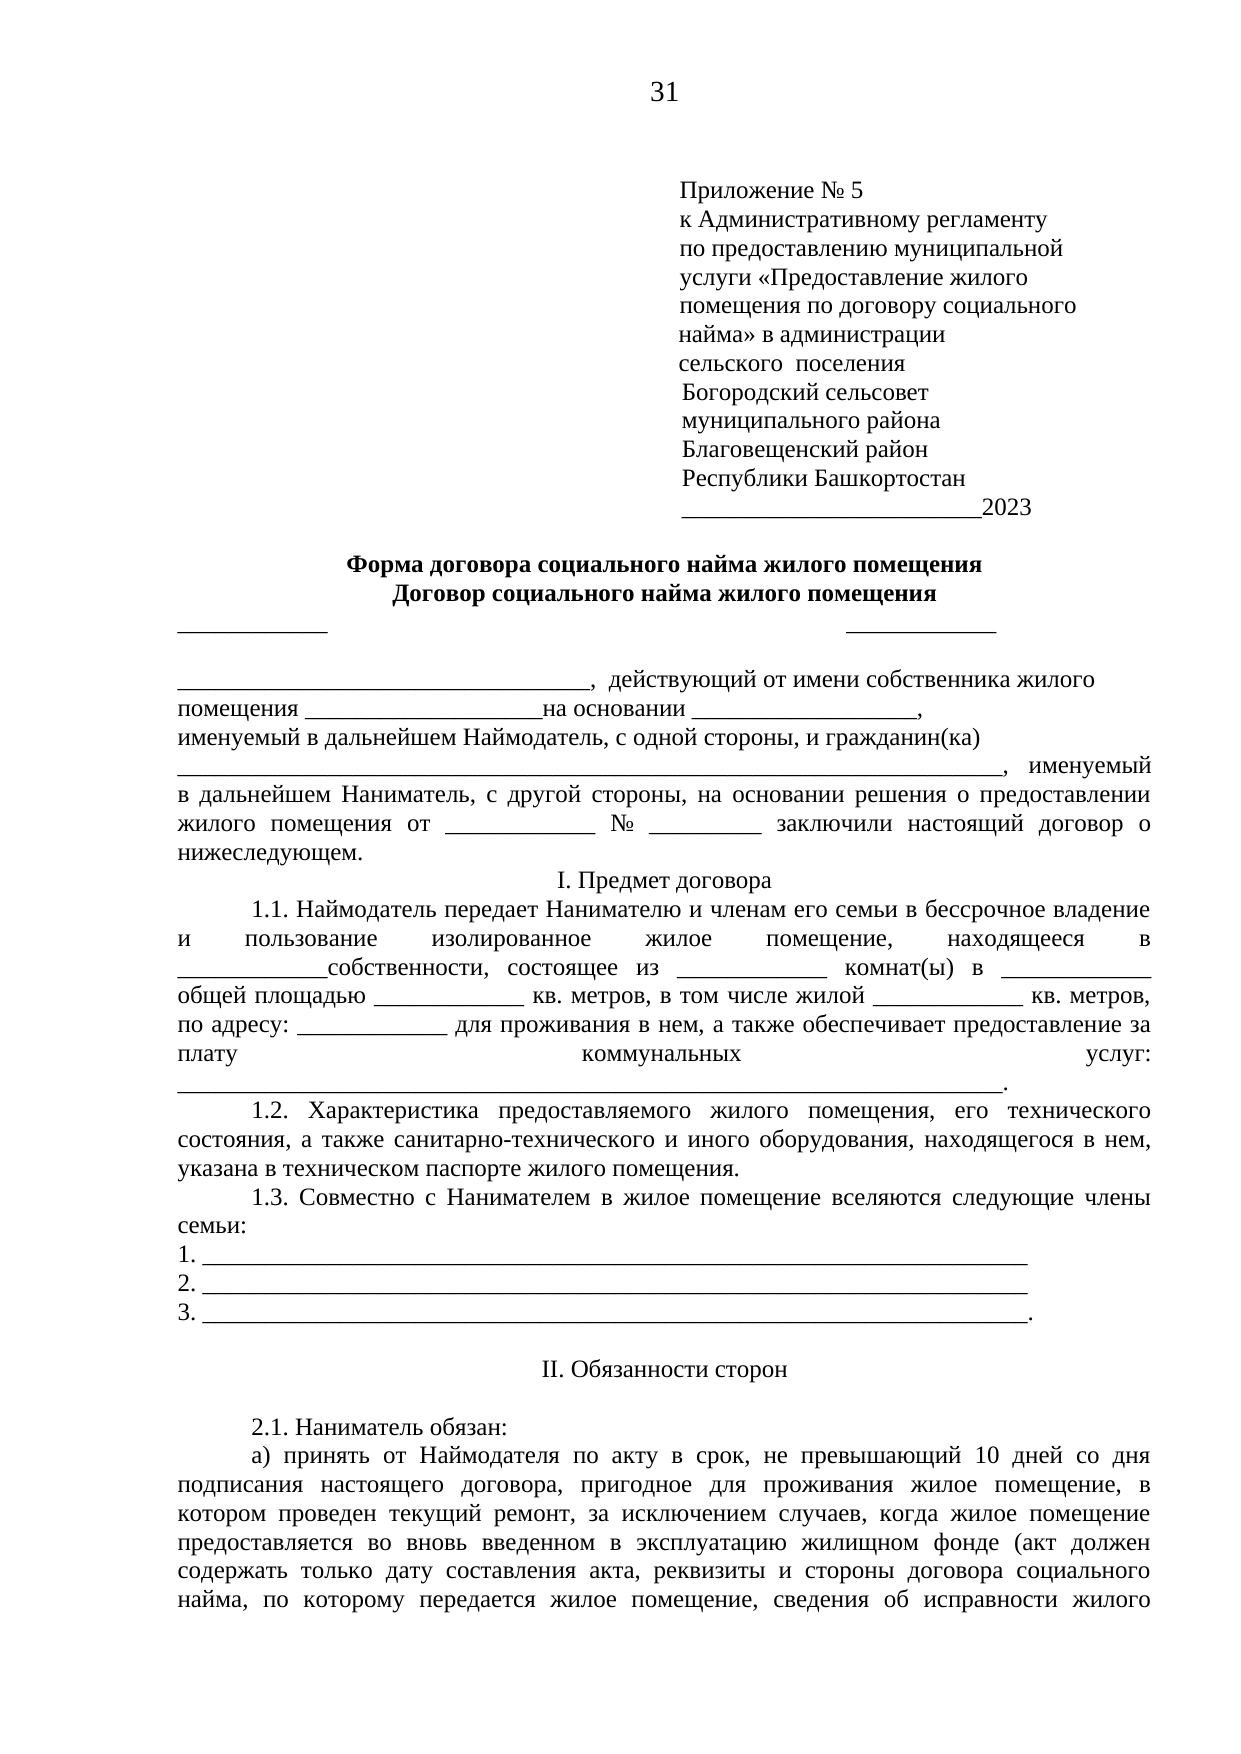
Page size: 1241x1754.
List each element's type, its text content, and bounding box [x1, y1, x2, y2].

text 1. __________________________________________________________________ [177, 1239, 1152, 1268]
text услуги «Предоставление жилого [177, 262, 1152, 291]
text Форма договора социального найма жилого помещения [177, 549, 1152, 578]
text 3. __________________________________________________________________. [177, 1297, 1152, 1326]
text 2. __________________________________________________________________ [177, 1268, 1152, 1297]
text 1.2. Характеристика предоставляемого жилого помещения, его технического состояния, а также санитарно-технического и иного оборудования, находящегося в нем, указана в техническом паспорте жилого помещения. [177, 1096, 1152, 1182]
text по предоставлению муниципальной [177, 233, 1152, 262]
text II. Обязанности сторон [177, 1354, 1152, 1383]
text ____________ ____________ [177, 607, 1152, 636]
text Приложение № 5 [177, 176, 1152, 204]
text _________________________________, действующий от имени собственника жилого помещения ___________________на основании __________________, [177, 664, 1152, 722]
text 1.3. Совместно с Нанимателем в жилое помещение вселяются следующие члены семьи: [177, 1182, 1152, 1239]
text Республики Башкортостан [532, 463, 1152, 492]
text Богородский сельсовет [532, 377, 1152, 406]
text именуемый в дальнейшем Наймодатель, с одной стороны, и гражданин(ка) [177, 722, 1152, 751]
text найма» в администрации [177, 319, 1152, 348]
text сельского поселения [177, 348, 1152, 377]
text Договор социального найма жилого помещения [177, 578, 1152, 607]
text 2.1. Наниматель обязан: [177, 1412, 1152, 1441]
text 1.1. Наймодатель передает Нанимателю и членам его семьи в бессрочное владение и пользование изолированное жилое помещение, находящееся в ____________собственности, состоящее из ____________ комнат(ы) в ____________ общей площадью ____________ кв. метров, в том числе жилой ____________ кв. метров, по адресу: ____________ для проживания в нем, а также обеспечивает предоставление за плату коммунальных услуг: __________________________________________________________________. [177, 894, 1152, 1096]
text муниципального района [532, 406, 1152, 434]
text помещения по договору социального [177, 291, 1152, 319]
text ________________________2023 [532, 492, 1152, 521]
text Благовещенский район [532, 434, 1152, 463]
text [177, 1441, 1152, 1613]
text I. Предмет договора [177, 866, 1152, 894]
text к Административному регламенту [177, 204, 1152, 233]
text __________________________________________________________________, именуемый в дальнейшем Наниматель, с другой стороны, на основании решения о предоставлении жилого помещения от ____________ № _________ заключили настоящий договор о нижеследующем. [177, 751, 1152, 866]
